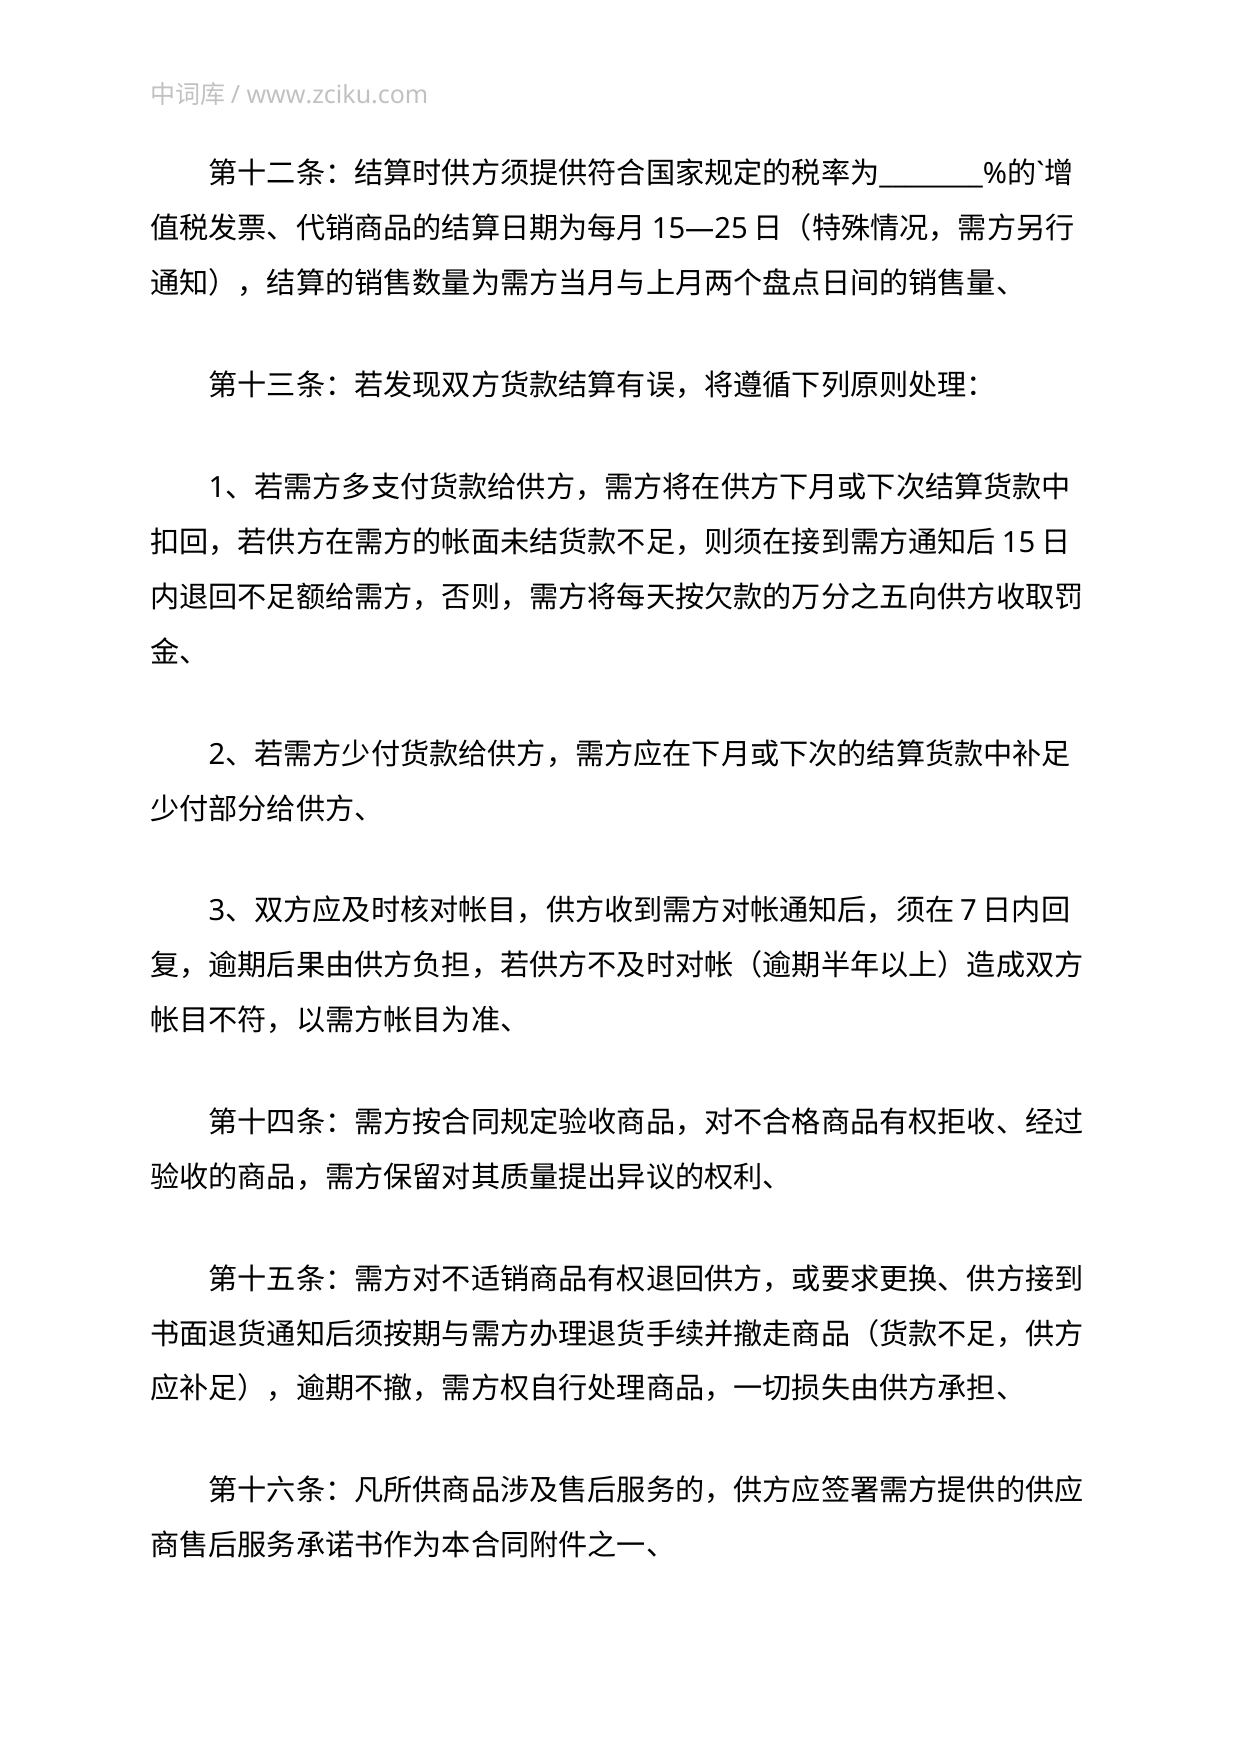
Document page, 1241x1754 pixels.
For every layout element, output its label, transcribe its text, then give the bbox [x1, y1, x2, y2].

text 2、若需方少付货款给供方，需方应在下月或下次的结算货款中补足少付部分给供方、 [150, 730, 1090, 827]
text 第十五条：需方对不适销商品有权退回供方，或要求更换、供方接到书面退货通知后须按期与需方办理退货手续并撤走商品（货款不足，供方应补足），逾期不撤，需方权自行处理商品，一切损失由供方承担、 [150, 1255, 1090, 1407]
text 第十四条：需方按合同规定验收商品，对不合格商品有权拒收、经过验收的商品，需方保留对其质量提出异议的权利、 [150, 1099, 1090, 1196]
text 1、若需方多支付货款给供方，需方将在供方下月或下次结算货款中扣回，若供方在需方的帐面未结货款不足，则须在接到需方通知后15日内退回不足额给需方，否则，需方将每天按欠款的万分之五向供方收取罚金、 [150, 463, 1090, 671]
text 第十三条：若发现双方货款结算有误，将遵循下列原则处理： [150, 362, 1090, 404]
text 3、双方应及时核对帐目，供方收到需方对帐通知后，须在7日内回复，逾期后果由供方负担，若供方不及时对帐（逾期半年以上）造成双方帐目不符，以需方帐目为准、 [150, 887, 1090, 1039]
text 第十六条：凡所供商品涉及售后服务的，供方应签署需方提供的供应商售后服务承诺书作为本合同附件之一、 [150, 1467, 1090, 1564]
text 第十二条：结算时供方须提供符合国家规定的税率为________%的`增值税发票、代销商品的结算日期为每月15—25日（特殊情况，需方另行通知），结算的销售数量为需方当月与上月两个盘点日间的销售量、 [150, 150, 1090, 302]
